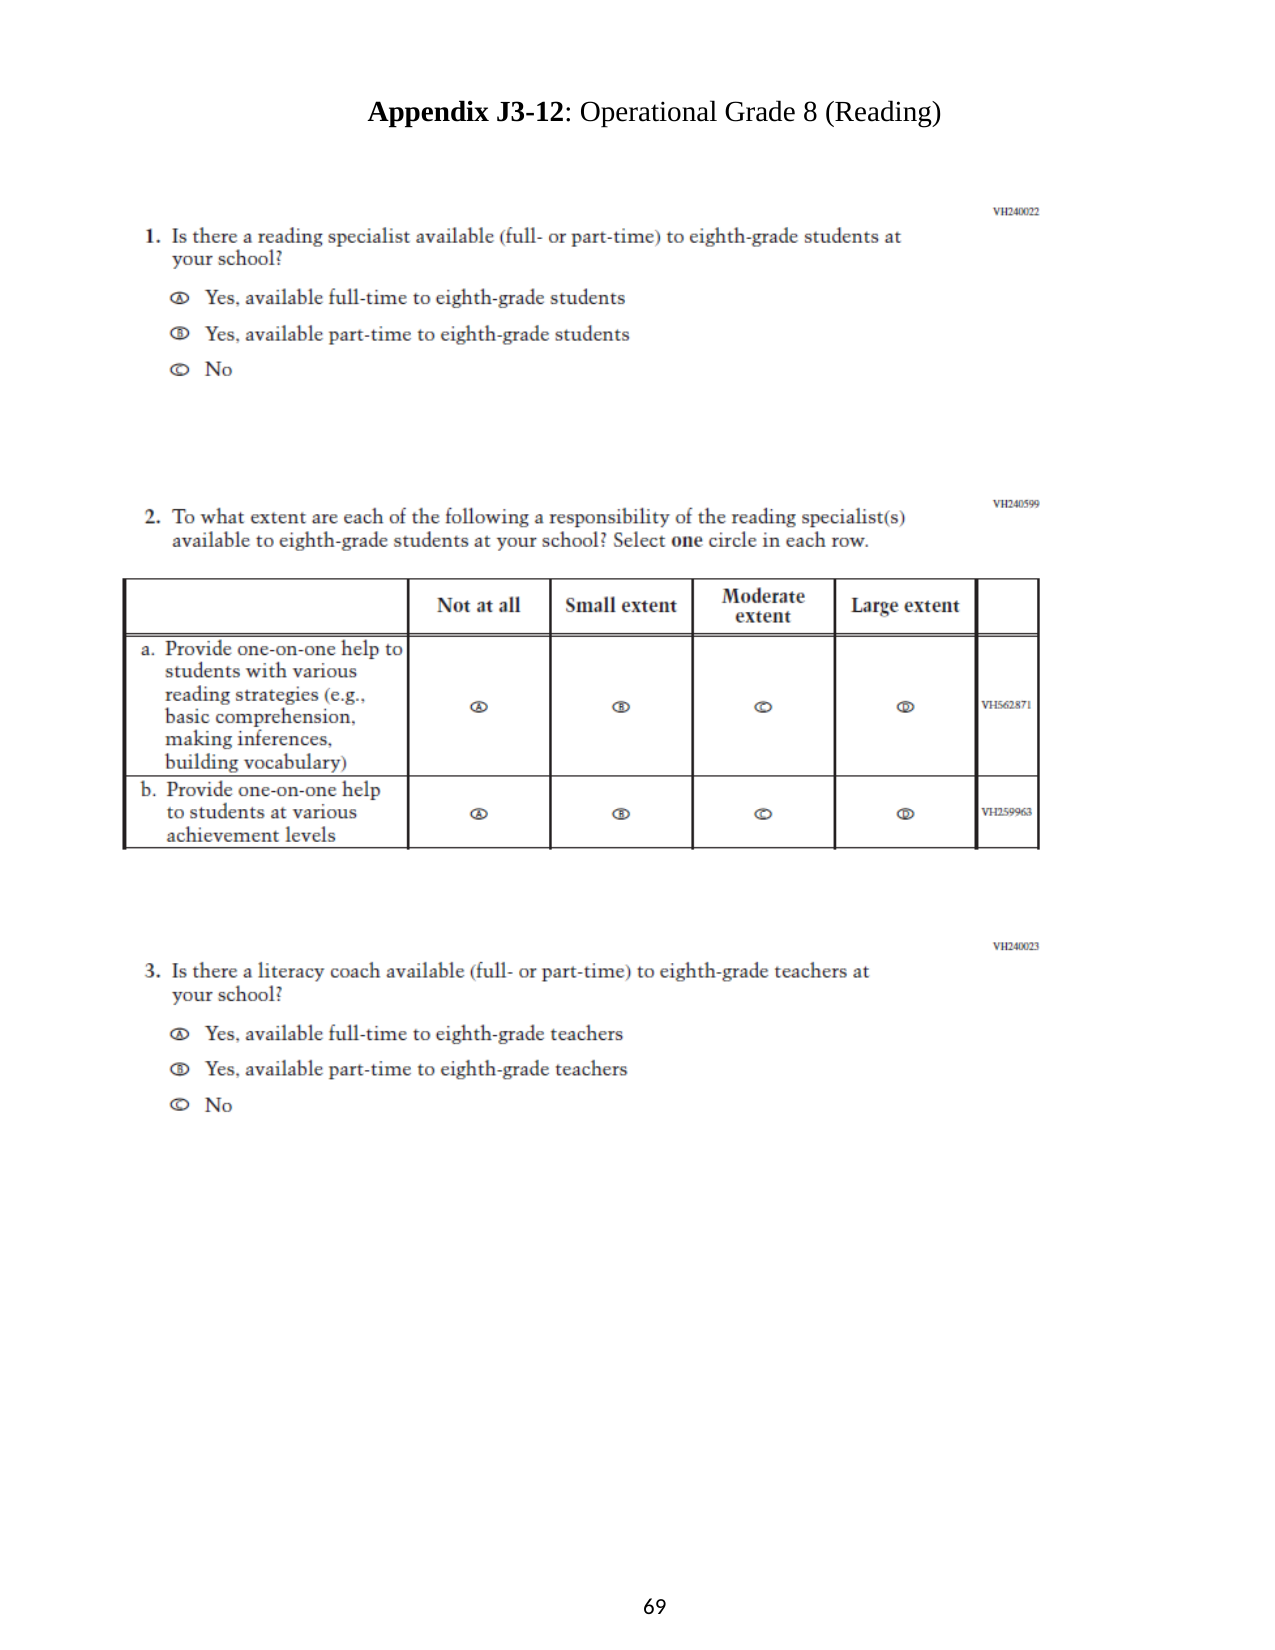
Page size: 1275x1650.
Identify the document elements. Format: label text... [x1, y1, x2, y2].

subtitle Appendix J3-12: Operational Grade 8 (Reading) [90, 94, 1219, 128]
picture [90, 132, 1065, 1133]
